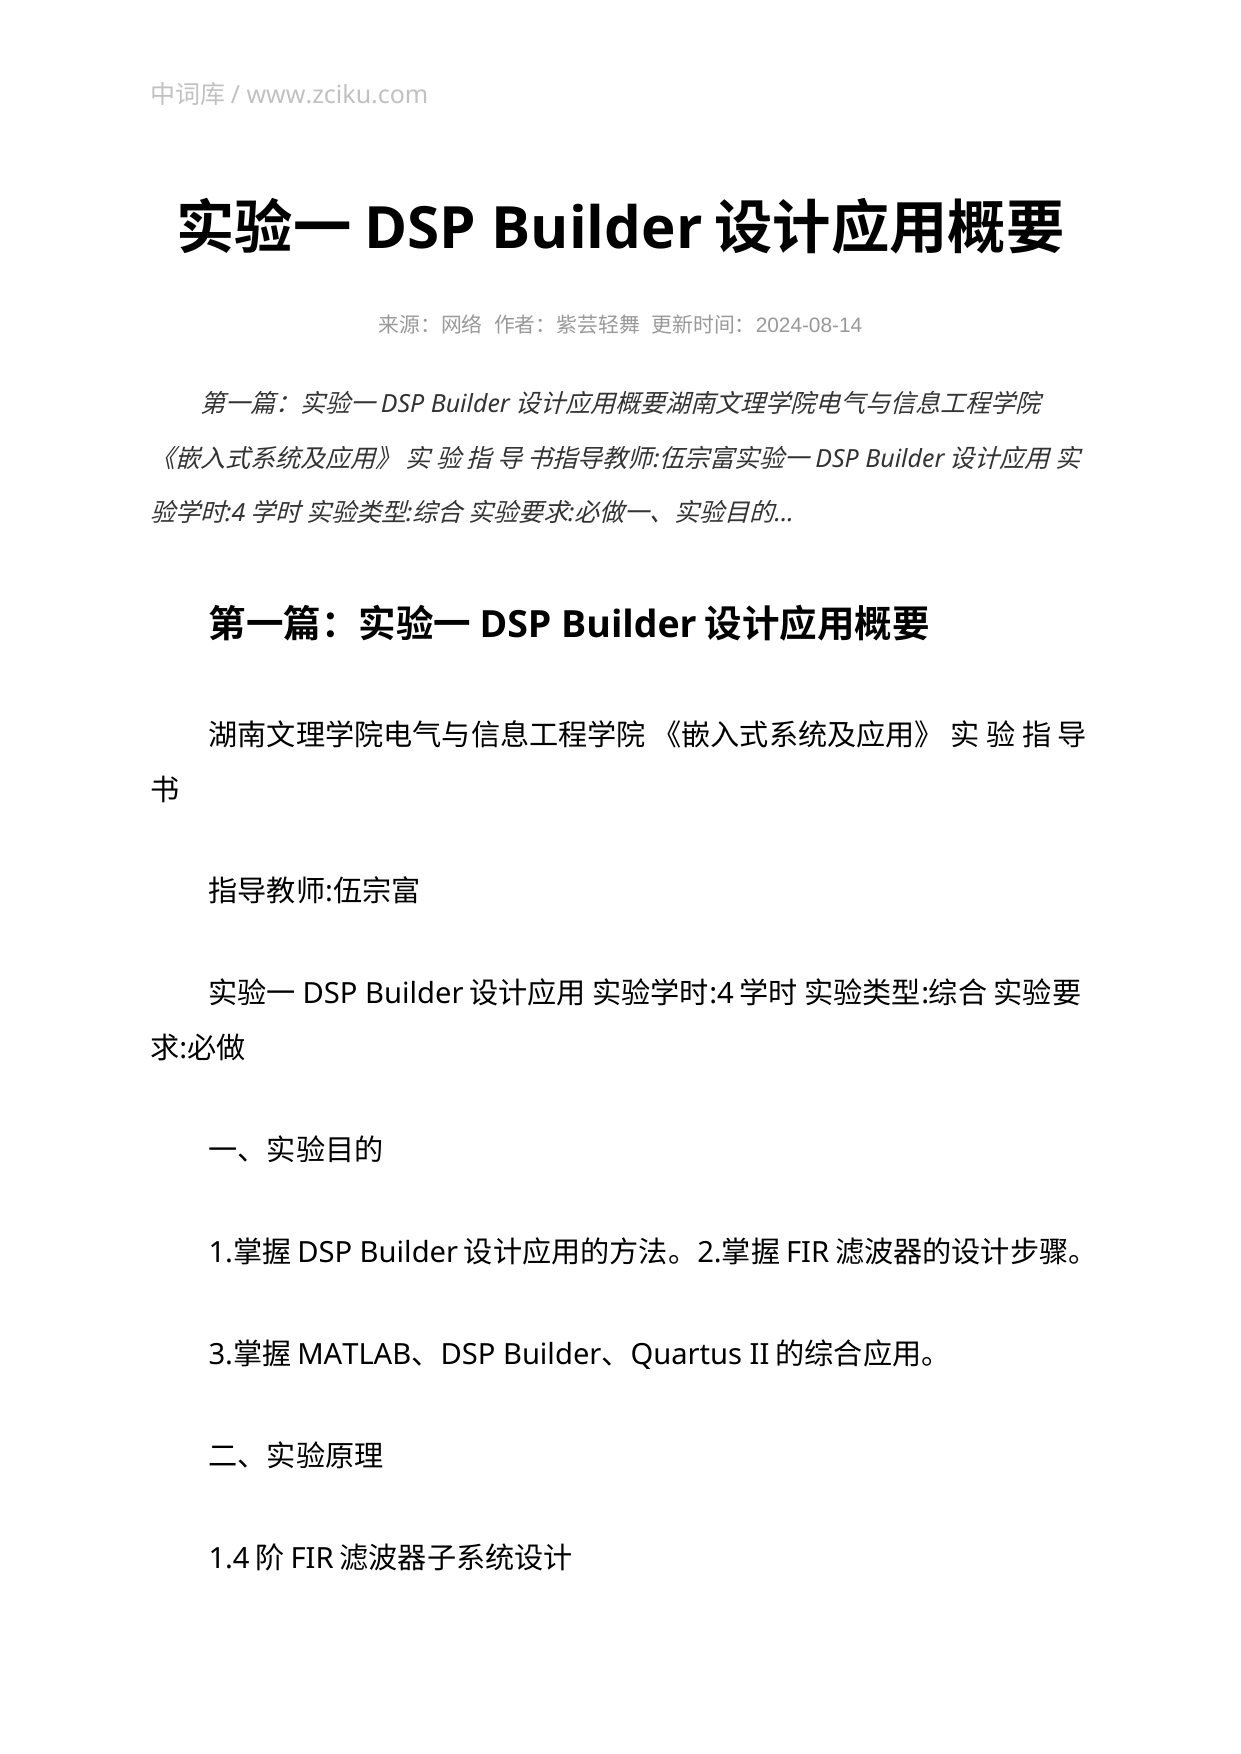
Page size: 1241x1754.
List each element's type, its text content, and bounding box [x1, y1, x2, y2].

text 1.掌握DSP Builder设计应用的方法。2.掌握FIR滤波器的设计步骤。 [150, 1229, 1090, 1271]
subtitle 实验一 DSP Builder设计应用概要 [150, 181, 1090, 266]
text 指导教师:伍宗富 [150, 868, 1090, 910]
text 一、实验目的 [150, 1127, 1090, 1169]
text 来源：网络 作者：紫芸轻舞 更新时间：2024-08-14 [150, 313, 1090, 337]
text 二、实验原理 [150, 1433, 1090, 1475]
text 3.掌握MATLAB、DSP Builder、Quartus II的综合应用。 [150, 1331, 1090, 1373]
text 实验一 DSP Builder设计应用 实验学时:4学时 实验类型:综合 实验要求:必做 [150, 970, 1090, 1067]
text 第一篇：实验一 DSP Builder设计应用概要湖南文理学院电气与信息工程学院 《嵌入式系统及应用》 实 验 指 导 书指导教师:伍宗富实验一 DSP Builder设计应用 实验学时:4学时 实验类型:综合 实验要求:必做一、实验目的... [150, 384, 1090, 529]
text 第一篇：实验一 DSP Builder设计应用概要 [150, 594, 1090, 648]
text 湖南文理学院电气与信息工程学院 《嵌入式系统及应用》 实 验 指 导 书 [150, 711, 1090, 808]
text 1.4阶FIR滤波器子系统设计 [150, 1534, 1090, 1577]
